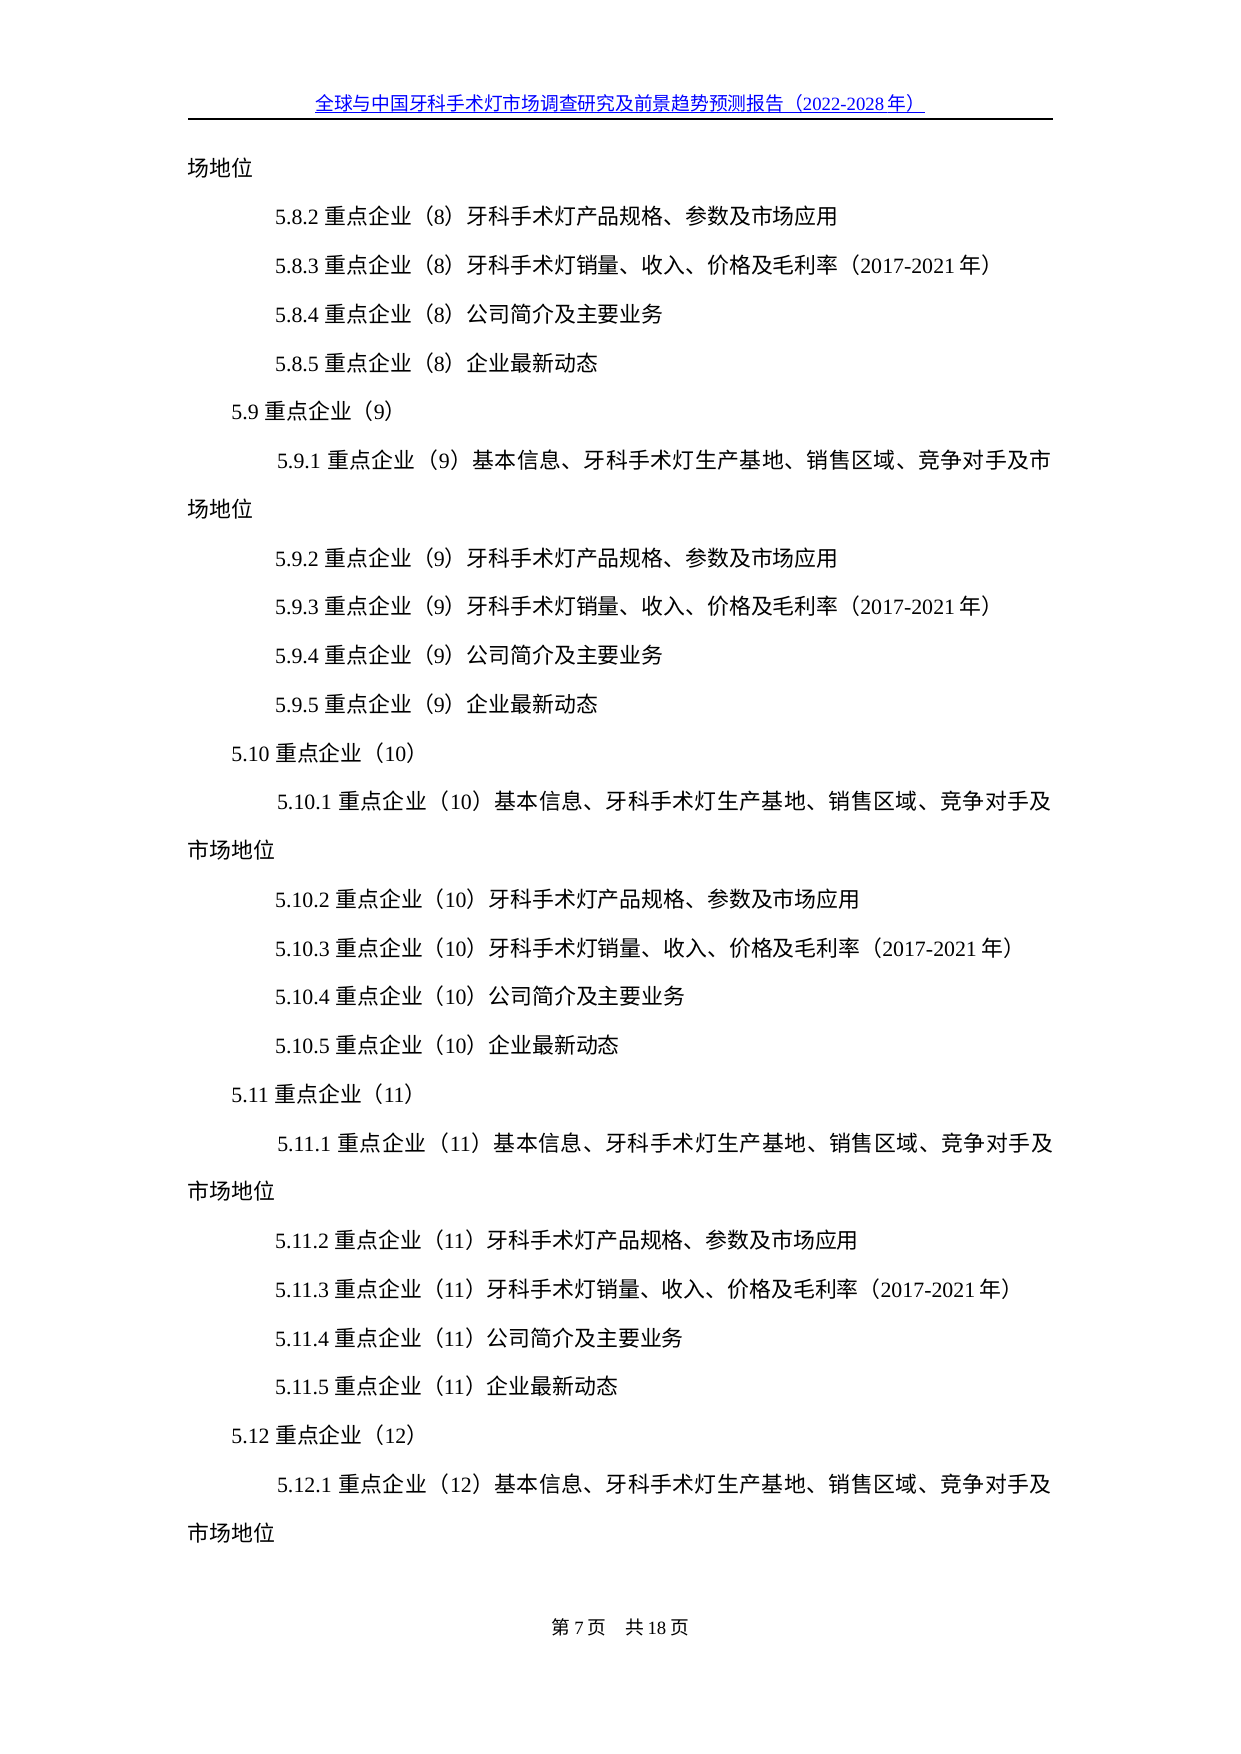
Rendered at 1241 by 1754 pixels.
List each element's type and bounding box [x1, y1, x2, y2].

text [187, 150, 1053, 1548]
